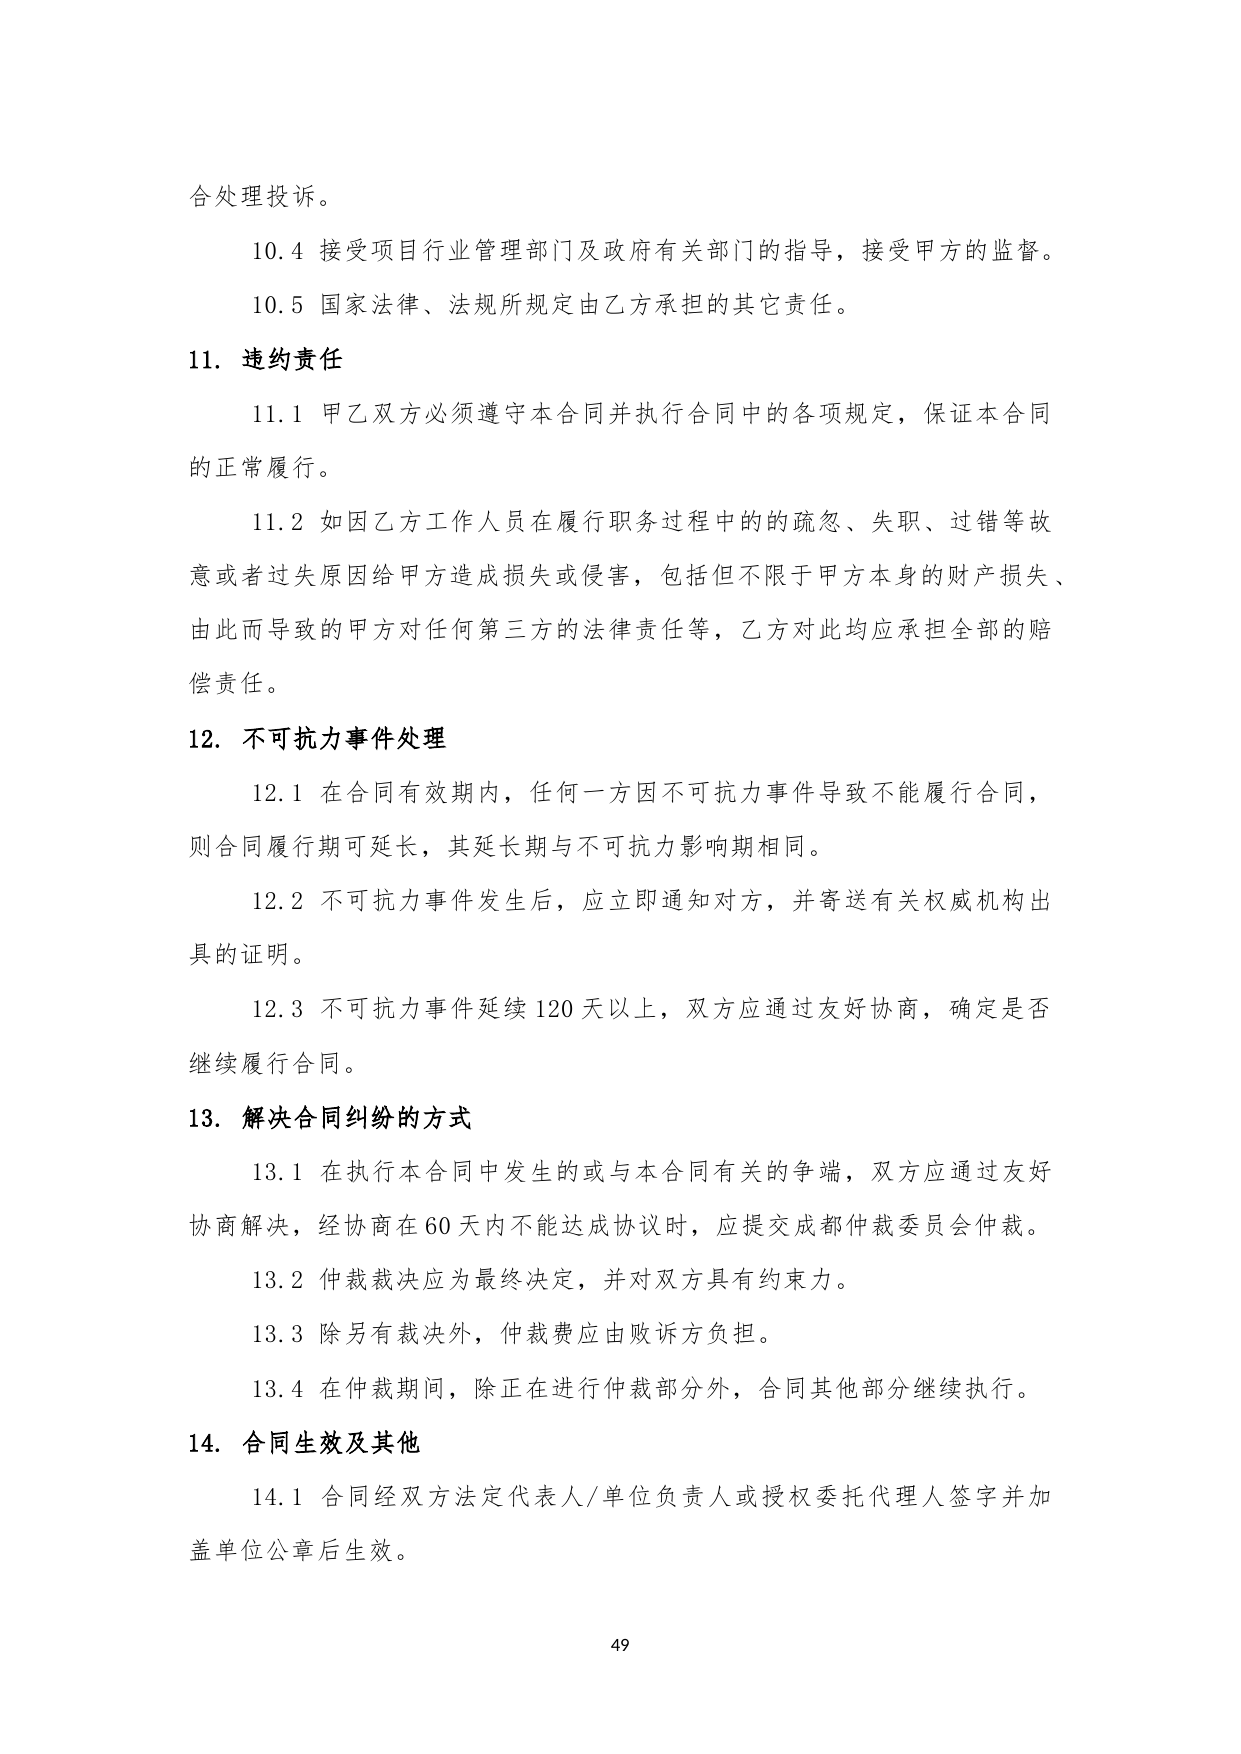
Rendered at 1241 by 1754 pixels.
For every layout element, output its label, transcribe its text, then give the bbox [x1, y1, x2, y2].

text 11. 违约责任 [187, 324, 1053, 379]
text 14. 合同生效及其他 [187, 1408, 1053, 1462]
text 13.4 在仲裁期间，除正在进行仲裁部分外，合同其他部分继续执行。 [187, 1354, 1053, 1408]
text 12. 不可抗力事件处理 [187, 704, 1053, 758]
text 13. 解决合同纠纷的方式 [187, 1083, 1053, 1137]
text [187, 162, 1053, 216]
text 12.2 不可抗力事件发生后，应立即通知对方，并寄送有关权威机构出具的证明。 [187, 866, 1053, 974]
text 12.1 在合同有效期内，任何一方因不可抗力事件导致不能履行合同，则合同履行期可延长，其延长期与不可抗力影响期相同。 [187, 758, 1053, 866]
text 13.3 除另有裁决外，仲裁费应由败诉方负担。 [187, 1299, 1053, 1354]
text 11.2 如因乙方工作人员在履行职务过程中的的疏忽、失职、过错等故意或者过失原因给甲方造成损失或侵害，包括但不限于甲方本身的财产损失、由此而导致的甲方对任何第三方的法律责任等，乙方对此均应承担全部的赔偿责任。 [187, 487, 1053, 704]
text 10.5 国家法律、法规所规定由乙方承担的其它责任。 [187, 270, 1053, 324]
text 12.3 不可抗力事件延续120天以上，双方应通过友好协商，确定是否继续履行合同。 [187, 974, 1053, 1083]
text 10.4 接受项目行业管理部门及政府有关部门的指导，接受甲方的监督。 [187, 216, 1053, 270]
text 14.1 合同经双方法定代表人/单位负责人或授权委托代理人签字并加盖单位公章后生效。 [187, 1462, 1053, 1570]
text 11.1 甲乙双方必须遵守本合同并执行合同中的各项规定，保证本合同的正常履行。 [187, 379, 1053, 487]
text 13.2 仲裁裁决应为最终决定，并对双方具有约束力。 [187, 1245, 1053, 1299]
text 13.1 在执行本合同中发生的或与本合同有关的争端，双方应通过友好协商解决，经协商在60天内不能达成协议时，应提交成都仲裁委员会仲裁。 [187, 1137, 1053, 1245]
